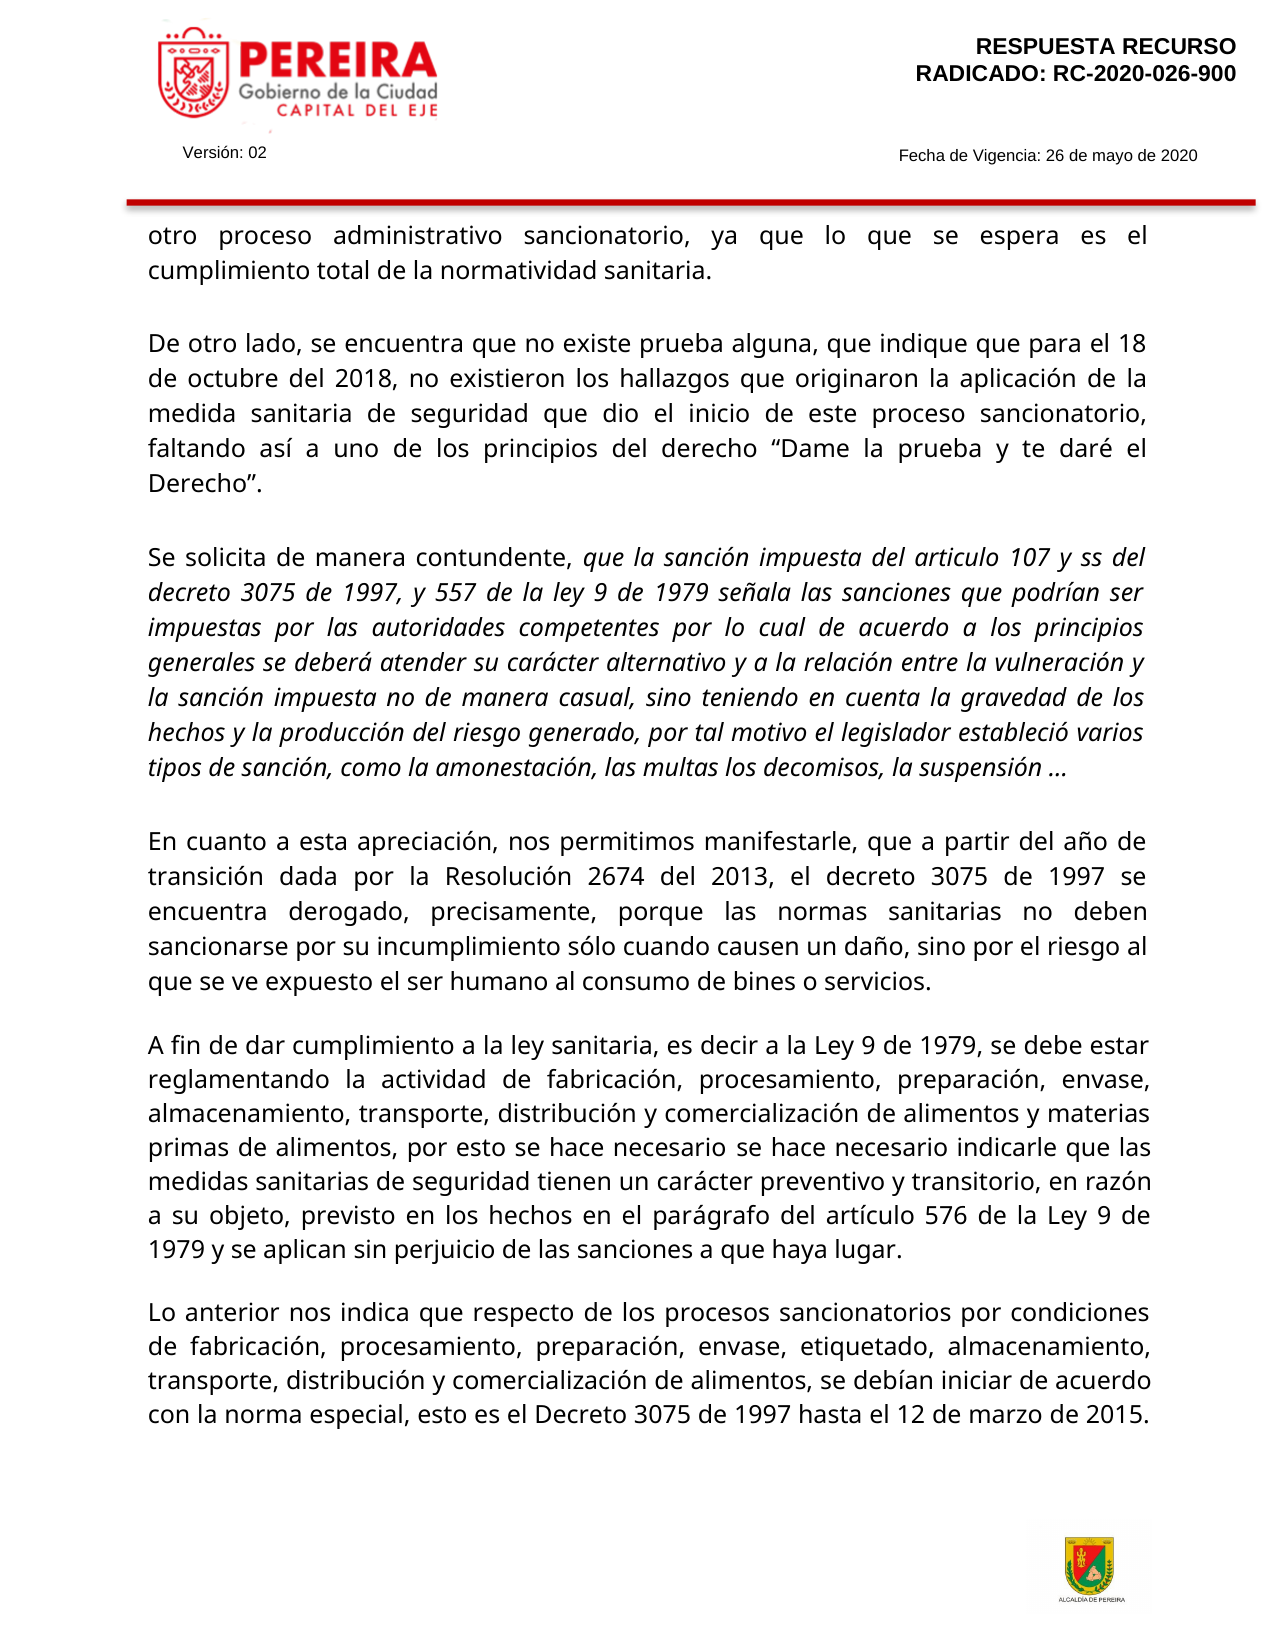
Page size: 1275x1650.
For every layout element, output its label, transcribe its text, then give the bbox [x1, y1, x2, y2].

text De otro lado, se encuentra que no existe prueba alguna, que indique que para el 18 de octubre del 2018, no existieron los hallazgos que originaron la aplicación de la medida sanitaria de seguridad que dio el inicio de este proceso sancionatorio, faltando así a uno de los principios del derecho “Dame la prueba y te daré el Derecho”. [148, 326, 1149, 500]
text Se solicita de manera contundente, que la sanción impuesta del articulo 107 y ss del decreto 3075 de 1997, y 557 de la ley 9 de 1979 señala las sanciones que podrían ser impuestas por las autoridades competentes por lo cual de acuerdo a los principios generales se deberá atender su carácter alternativo y a la relación entre la vulneración y la sanción impuesta no de manera casual, sino teniendo en cuenta la gravedad de los hechos y la producción del riesgo generado, por tal motivo el legislador estableció varios tipos de sanción, como la amonestación, las multas los decomisos, la suspensión … [148, 539, 1149, 784]
text En cuanto a esta apreciación, nos permitimos manifestarle, que a partir del año de transición dada por la Resolución 2674 del 2013, el decreto 3075 de 1997 se encuentra derogado, precisamente, porque las normas sanitarias no deben sancionarse por su incumplimiento sólo cuando causen un daño, sino por el riesgo al que se ve expuesto el ser humano al consumo de bines o servicios. [148, 823, 1149, 997]
picture [150, 17, 444, 133]
picture [1026, 1519, 1152, 1614]
text A fin de dar cumplimiento a la ley sanitaria, es decir a la Ley 9 de 1979, se debe estar reglamentando la actividad de fabricación, procesamiento, preparación, envase, almacenamiento, transporte, distribución y comercialización de alimentos y materias primas de alimentos, por esto se hace necesario se hace necesario indicarle que las medidas sanitarias de seguridad tienen un carácter preventivo y transitorio, en razón a su objeto, previsto en los hechos en el parágrafo del artículo 576 de la Ley 9 de 1979 y se aplican sin perjuicio de las sanciones a que haya lugar. [148, 1027, 1152, 1266]
